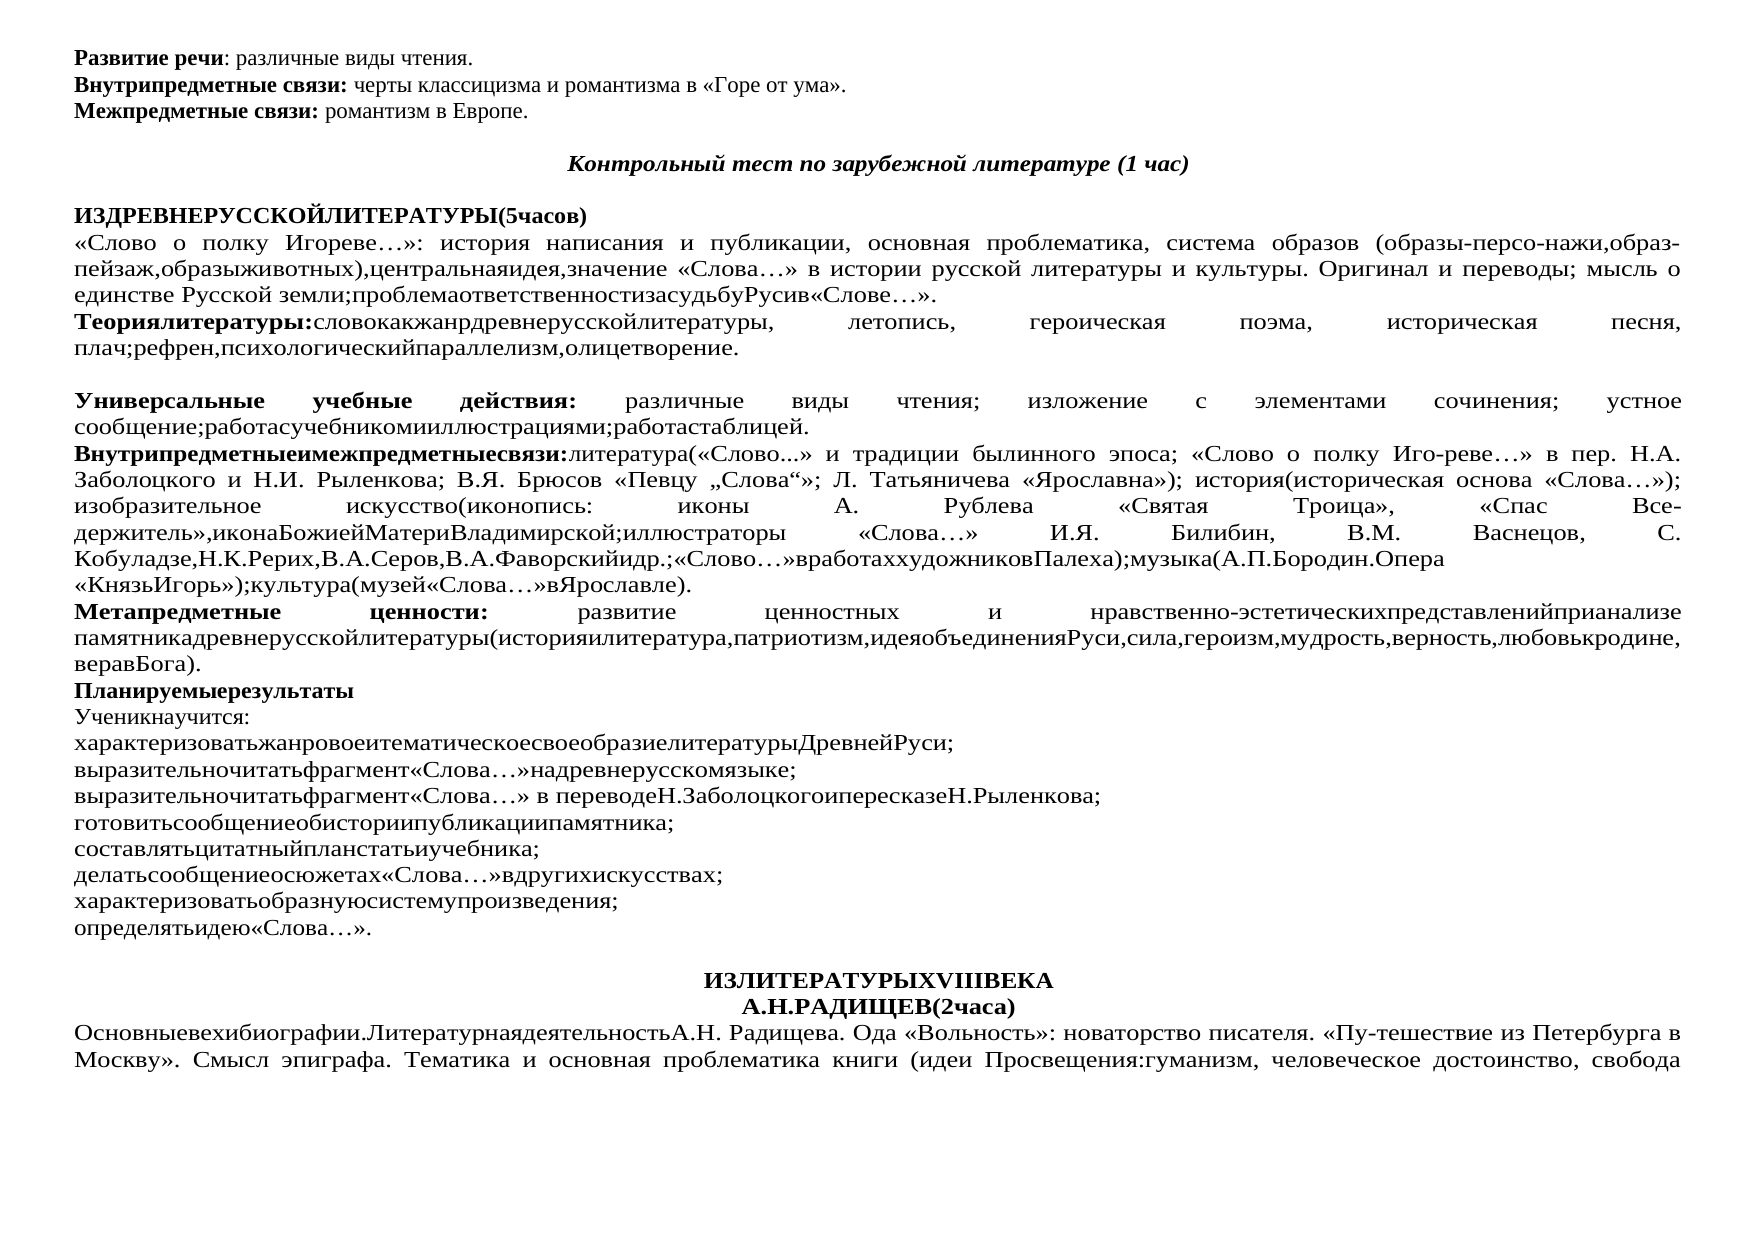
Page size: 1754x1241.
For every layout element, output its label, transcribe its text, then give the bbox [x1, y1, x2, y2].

text А.Н.РАДИЩЕВ(2часа) [74, 993, 1683, 1019]
text Внутрипредметныеимежпредметныесвязи:литература(«Слово...» и традиции былинного эпоса; «Слово о полку Иго-реве…» в пер. Н.А. Заболоцкого и Н.И. Рыленкова; В.Я. Брюсов «Певцу „Слова“»; Л. Татьяничева «Ярославна»); история(историческая основа «Слова…»); изобразительное искусство(иконопись: иконы А. Рублева «Святая Троица», «Спас Все-держитель»,иконаБожиейМатериВладимирской;иллюстраторы «Слова…» И.Я. Билибин, В.М. Васнецов, С. Кобуладзе,Н.К.Рерих,В.А.Серов,В.А.Фаворскийидр.;«Слово…»вработаххудожниковПалеха);музыка(А.П.Бородин.Опера [74, 439, 1683, 571]
text составлятьцитатныйпланстатьиучебника; [74, 835, 1683, 861]
text «Слово о полку Игореве…»: история написания и публикации, основная проблематика, система образов (образы-персо-нажи,образ-пейзаж,образыживотных),центральнаяидея,значение «Слова…» в истории русской литературы и культуры. Оригинал и переводы; мысль о единстве Русской земли;проблемаответственностизасудьбуРусив«Слове…». [74, 229, 1683, 308]
text Развитие речи: различные виды чтения. [74, 44, 1683, 71]
text готовитьсообщениеобисториипубликациипамятника; [74, 808, 1683, 835]
text Теориялитературы:словокакжанрдревнерусскойлитературы, летопись, героическая поэма, историческая песня, плач;рефрен,психологическийпараллелизм,олицетворение. [74, 308, 1683, 361]
text «КнязьИгорь»);культура(музей«Слова…»вЯрославле). [74, 571, 1683, 598]
text Универсальные учебные действия: различные виды чтения; изложение с элементами сочинения; устное сообщение;работасучебникомииллюстрациями;работастаблицей. [74, 387, 1683, 439]
text Межпредметные связи: романтизм в Европе. [74, 97, 1683, 123]
text характеризоватьобразнуюсистемупроизведения; [74, 888, 1683, 914]
text делатьсообщениеосюжетах«Слова…»вдругихискусствах; [74, 861, 1683, 888]
text ИЗЛИТЕРАТУРЫXVIIIВЕКА [74, 967, 1683, 993]
text Контрольный тест по зарубежной литературе (1 час) [74, 150, 1683, 176]
text определятьидею«Слова…». [74, 914, 1683, 940]
text ИЗДРЕВНЕРУССКОЙЛИТЕРАТУРЫ(5часов) [74, 202, 1683, 229]
text характеризоватьжанровоеитематическоесвоеобразиелитературыДревнейРуси; [74, 729, 1683, 756]
text Планируемыерезультаты [74, 677, 1683, 703]
text Метапредметные ценности: развитие ценностных и нравственно-эстетическихпредставленийприанализе памятникадревнерусскойлитературы(историяилитература,патриотизм,идеяобъединенияРуси,сила,героизм,мудрость,верность,любовькродине,веравБога). [74, 598, 1683, 677]
text выразительночитатьфрагмент«Слова…» в переводеН.ЗаболоцкогоипересказеН.Рыленкова; [74, 782, 1683, 808]
text выразительночитатьфрагмент«Слова…»надревнерусскомязыке; [74, 756, 1683, 782]
text Внутрипредметные связи: черты классицизма и романтизма в «Горе от ума». [74, 71, 1683, 97]
text Ученикнаучится: [74, 703, 1683, 729]
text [74, 1019, 1683, 1072]
